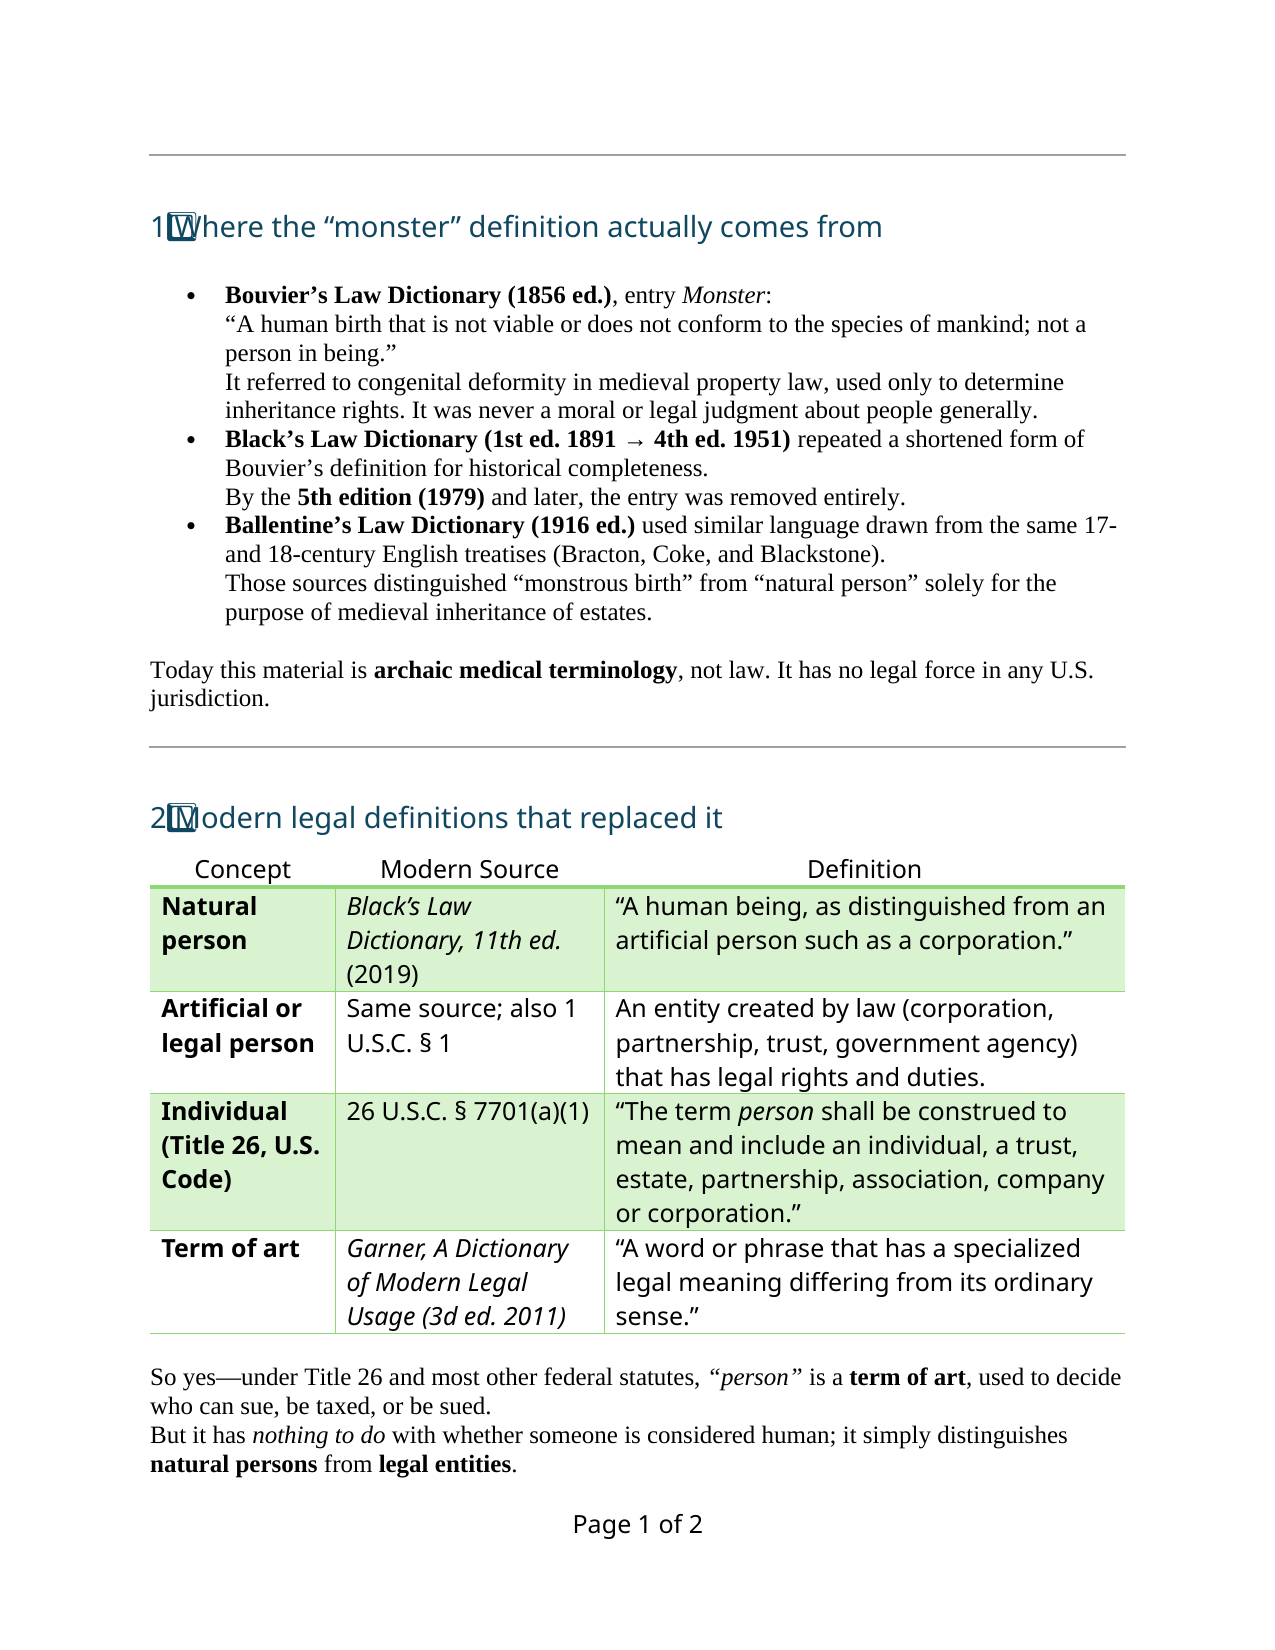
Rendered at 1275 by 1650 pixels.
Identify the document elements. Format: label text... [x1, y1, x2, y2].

table_header Definition [604, 910, 1125, 944]
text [150, 1421, 1125, 1478]
list Ballentine’s Law Dictionary (1916 ed.) used similar language drawn from the same 17- and 18-century English treatises (Bracton, Coke, and Blackstone). Those sources distinguished “monstrous birth” from “natural person” solely for the purpose of medieval inheritance of estates. [187, 569, 1125, 684]
table_cell “A human being, as distinguished from an artificial person such as a corporation.” [605, 947, 1125, 1049]
table_cell Same source; also 1 U.S.C. § 1 [336, 1050, 604, 1152]
text Today this material is archaic medical terminology, not law. It has no legal force in any U.S. jurisdiction. [150, 713, 1125, 771]
list Black’s Law Dictionary (1st ed. 1891 → 4th ed. 1951) repeated a shortened form of Bouvier’s definition for historical completeness. By the 5th edition (1979) and later, the entry was removed entirely. [187, 453, 1125, 540]
subtitle 1️⃣ Where the “monster” definition actually comes from [150, 206, 1125, 246]
table_header Concept [150, 910, 335, 944]
table_cell 26 U.S.C. § 7701(a)(1) [336, 1153, 604, 1288]
table_cell Black’s Law Dictionary, 11th ed. (2019) [336, 947, 604, 1049]
table_cell “A word or phrase that has a specialized legal meaning differing from its ordinary sense.” [605, 1290, 1125, 1391]
table_cell Term of art [150, 1290, 335, 1391]
table_cell Garner, A Dictionary of Modern Legal Usage (3d ed. 2011) [336, 1290, 604, 1391]
list Bouvier’s Law Dictionary (1856 ed.), entry Monster: “A human birth that is not viable or does not conform to the species of mankind; not a person in being.” It referred to congenital deformity in medieval property law, used only to determine inheritance rights. It was never a moral or legal judgment about people generally. [187, 281, 1125, 424]
table_header Modern Source [335, 910, 604, 944]
table_cell Natural person [150, 947, 335, 1049]
subtitle 2️⃣ Modern legal definitions that replaced it [150, 856, 1125, 895]
table_cell An entity created by law (corporation, partnership, trust, government agency) that has legal rights and duties. [605, 1050, 1125, 1152]
table_cell Individual (Title 26, U.S. Code) [150, 1153, 335, 1288]
table_cell “The term person shall be construed to mean and include an individual, a trust, estate, partnership, association, company or corporation.” [605, 1153, 1125, 1288]
table_cell Artificial or legal person [150, 1050, 335, 1152]
